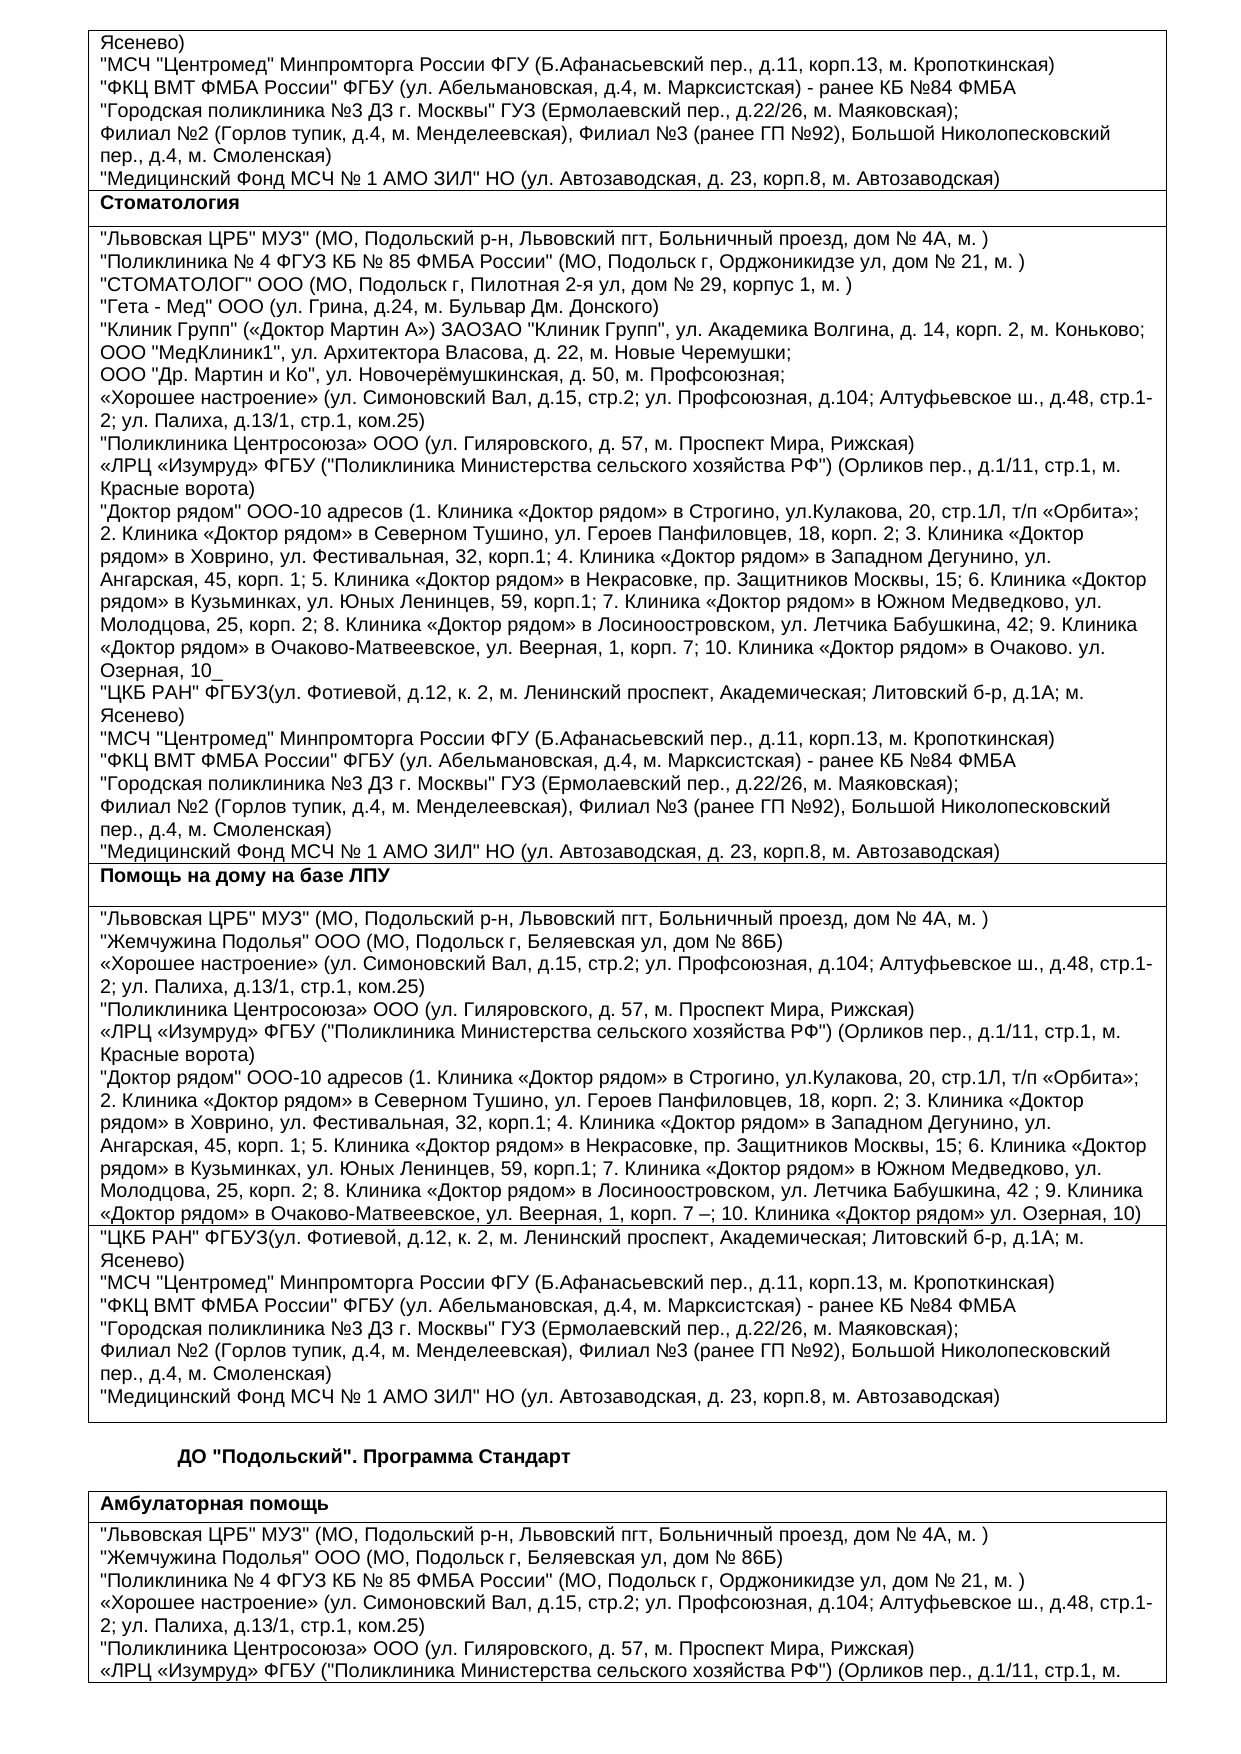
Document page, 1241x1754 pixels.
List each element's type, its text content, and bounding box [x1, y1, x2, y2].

table_cell "Львовская ЦРБ" МУЗ" (МО, Подольский р-н, Львовский пгт, Больничный проезд, дом № 4А, м. ) "Поликлиника № 4 ФГУЗ КБ № 85 ФМБА России" (МО, Подольск г, Орджоникидзе ул, дом № 21, м. ) "СТОМАТОЛОГ" ООО (МО, Подольск г, Пилотная 2-я ул, дом № 29, корпус 1, м. ) "Гета - Мед" ООО (ул. Грина, д.24, м. Бульвар Дм. Донского) "Клиник Групп" («Доктор Мартин А») ЗАОЗАО "Клиник Групп", ул. Академика Волгина, д. 14, корп. 2, м. Коньково; ООО "МедКлиник1", ул. Архитектора Власова, д. 22, м. Новые Черемушки; ООО "Др. Мартин и Ко", ул. Новочерёмушкинская, д. 50, м. Профсоюзная; «Хорошее настроение» (ул. Симоновский Вал, д.15, стр.2; ул. Профсоюзная, д.104; Алтуфьевское ш., д.48, стр.1-2; ул. Палиха, д.13/1, стр.1, ком.25) "Поликлиника Центросоюза» ООО (ул. Гиляровского, д. 57, м. Проспект Мира, Рижская) «ЛРЦ «Изумруд» ФГБУ ("Поликлиника Министерства сельского хозяйства РФ") (Орликов пер., д.1/11, стр.1, м. Красные ворота) "Доктор рядом" ООО-10 адресов (1. Клиника «Доктор рядом» в Строгино, ул.Кулакова, 20, стр.1Л, т/п «Орбита»; 2. Клиника «Доктор рядом» в Северном Тушино, ул. Героев Панфиловцев, 18, корп. 2; 3. Клиника «Доктор рядом» в Ховрино, ул. Фестивальная, 32, корп.1; 4. Клиника «Доктор рядом» в Западном Дегунино, ул. Ангарская, 45, корп. 1; 5. Клиника «Доктор рядом» в Некрасовке, пр. Защитников Москвы, 15; 6. Клиника «Доктор рядом» в Кузьминках, ул. Юных Ленинцев, 59, корп.1; 7. Клиника «Доктор рядом» в Южном Медведково, ул. Молодцова, 25, корп. 2; 8. Клиника «Доктор рядом» в Лосиноостровском, ул. Летчика Бабушкина, 42; 9. Клиника «Доктор рядом» в Очаково-Матвеевское, ул. Веерная, 1, корп. 7; 10. Клиника «Доктор рядом» в Очаково. ул. Озерная, 10_ "ЦКБ РАН" ФГБУЗ(ул. Фотиевой, д.12, к. 2, м. Ленинский проспект, Академическая; Литовский б-р, д.1А; м. Ясенево) "МСЧ "Центромед" Минпромторга России ФГУ (Б.Афанасьевский пер., д.11, корп.13, м. Кропоткинская) "ФКЦ ВМТ ФМБА России" ФГБУ (ул. Абельмановская, д.4, м. Марксистская) - ранее КБ №84 ФМБА "Городская поликлиника №3 ДЗ г. Москвы" ГУЗ (Ермолаевский пер., д.22/26, м. Маяковская); Филиал №2 (Горлов тупик, д.4, м. Менделеевская), Филиал №3 (ранее ГП №92), Большой Николопесковский пер., д.4, м. Смоленская) "Медицинский Фонд МСЧ № 1 АМО ЗИЛ" НО (ул. Автозаводская, д. 23, корп.8, м. Автозаводская) [89, 227, 1166, 863]
table_cell "Львовская ЦРБ" МУЗ" (МО, Подольский р-н, Львовский пгт, Больничный проезд, дом № 4А, м. ) "Жемчужина Подолья" ООО (МО, Подольск г, Беляевская ул, дом № 86Б) «Хорошее настроение» (ул. Симоновский Вал, д.15, стр.2; ул. Профсоюзная, д.104; Алтуфьевское ш., д.48, стр.1-2; ул. Палиха, д.13/1, стр.1, ком.25) "Поликлиника Центросоюза» ООО (ул. Гиляровского, д. 57, м. Проспект Мира, Рижская) «ЛРЦ «Изумруд» ФГБУ ("Поликлиника Министерства сельского хозяйства РФ") (Орликов пер., д.1/11, стр.1, м. Красные ворота) "Доктор рядом" ООО-10 адресов (1. Клиника «Доктор рядом» в Строгино, ул.Кулакова, 20, стр.1Л, т/п «Орбита»; 2. Клиника «Доктор рядом» в Северном Тушино, ул. Героев Панфиловцев, 18, корп. 2; 3. Клиника «Доктор рядом» в Ховрино, ул. Фестивальная, 32, корп.1; 4. Клиника «Доктор рядом» в Западном Дегунино, ул. Ангарская, 45, корп. 1; 5. Клиника «Доктор рядом» в Некрасовке, пр. Защитников Москвы, 15; 6. Клиника «Доктор рядом» в Кузьминках, ул. Юных Ленинцев, 59, корп.1; 7. Клиника «Доктор рядом» в Южном Медведково, ул. Молодцова, 25, корп. 2; 8. Клиника «Доктор рядом» в Лосиноостровском, ул. Летчика Бабушкина, 42 ; 9. Клиника «Доктор рядом» в Очаково-Матвеевское, ул. Веерная, 1, корп. 7 –; 10. Клиника «Доктор рядом» ул. Озерная, 10) [89, 907, 1166, 1225]
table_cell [89, 1523, 1166, 1682]
table_cell Стоматология [89, 191, 1166, 226]
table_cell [89, 31, 1166, 189]
table_header Амбулаторная помощь [89, 1492, 1166, 1522]
table_cell Помощь на дому на базе ЛПУ [89, 864, 1166, 906]
text ДО "Подольский". Программа Стандарт [177, 1445, 1167, 1468]
table_cell "ЦКБ РАН" ФГБУЗ(ул. Фотиевой, д.12, к. 2, м. Ленинский проспект, Академическая; Литовский б-р, д.1А; м. Ясенево) "МСЧ "Центромед" Минпромторга России ФГУ (Б.Афанасьевский пер., д.11, корп.13, м. Кропоткинская) "ФКЦ ВМТ ФМБА России" ФГБУ (ул. Абельмановская, д.4, м. Марксистская) - ранее КБ №84 ФМБА "Городская поликлиника №3 ДЗ г. Москвы" ГУЗ (Ермолаевский пер., д.22/26, м. Маяковская); Филиал №2 (Горлов тупик, д.4, м. Менделеевская), Филиал №3 (ранее ГП №92), Большой Николопесковский пер., д.4, м. Смоленская) "Медицинский Фонд МСЧ № 1 АМО ЗИЛ" НО (ул. Автозаводская, д. 23, корп.8, м. Автозаводская) [89, 1226, 1166, 1422]
